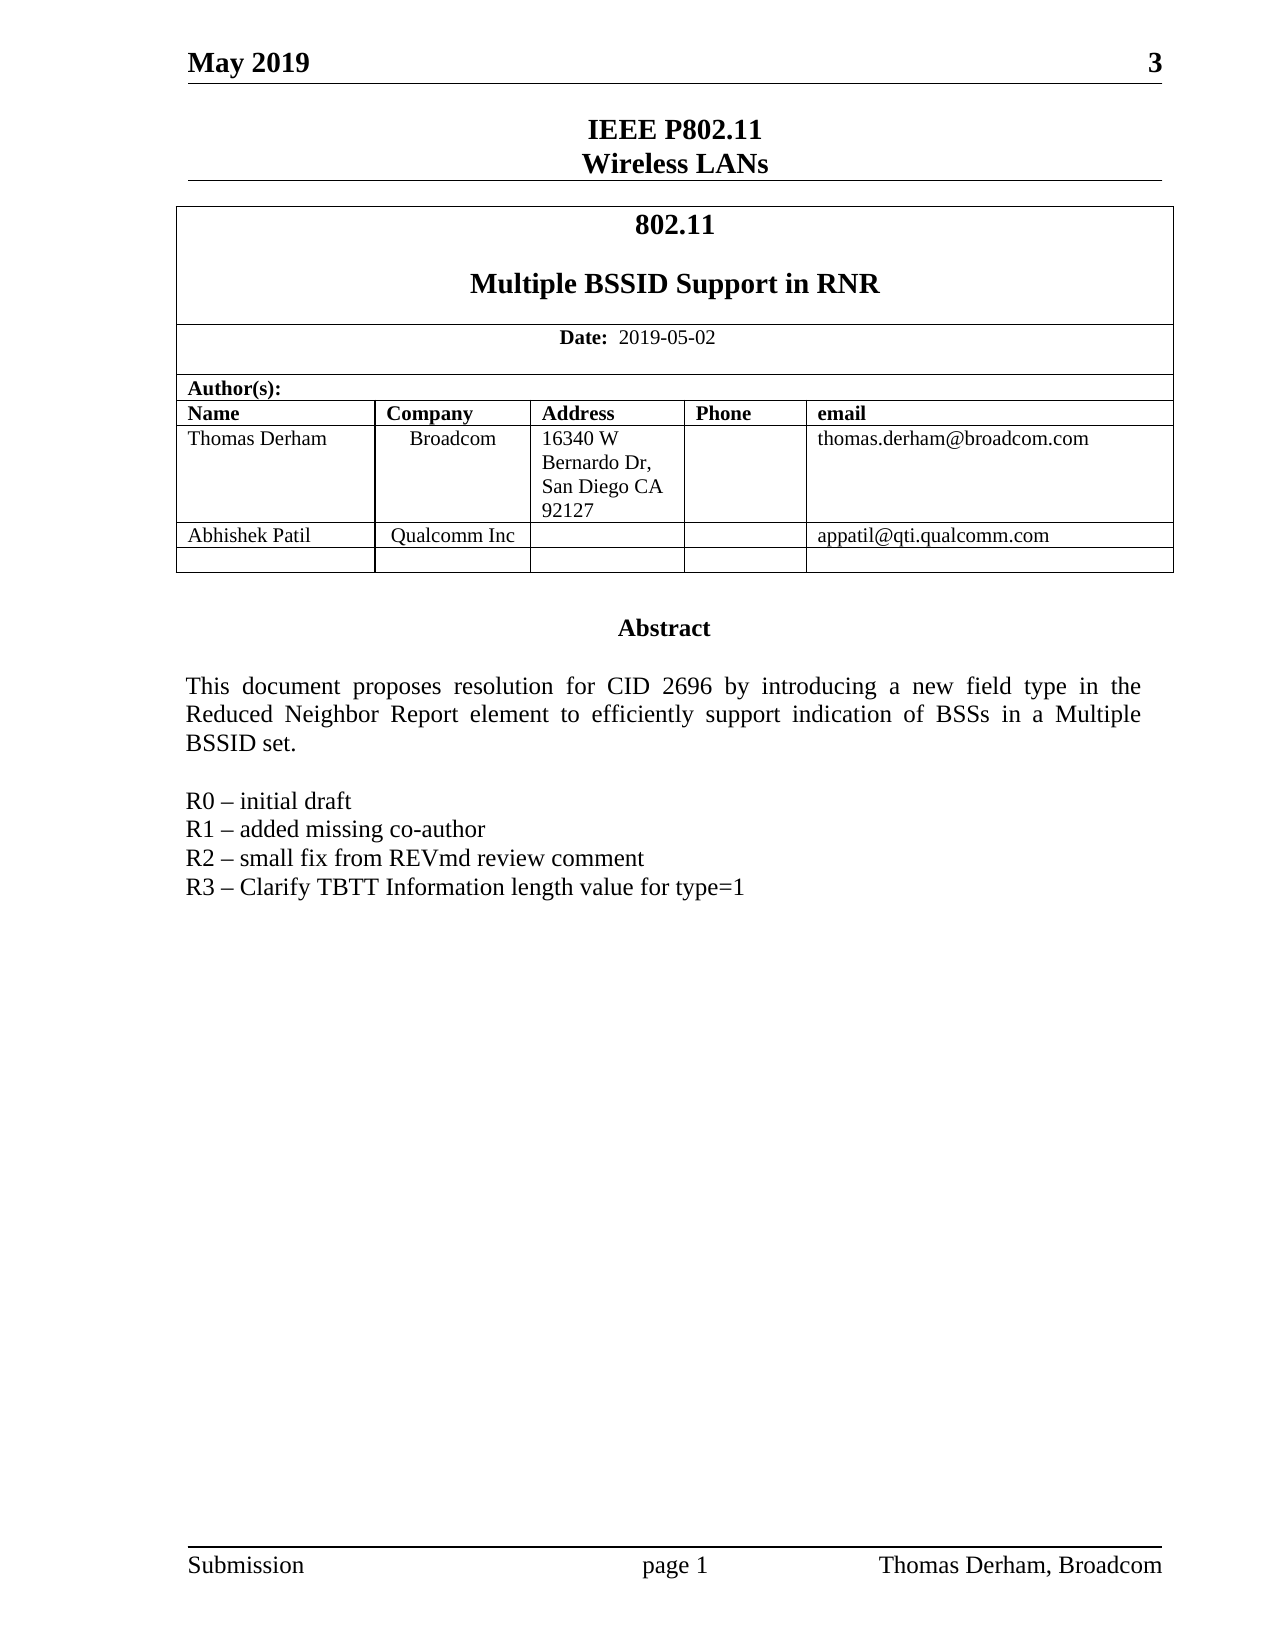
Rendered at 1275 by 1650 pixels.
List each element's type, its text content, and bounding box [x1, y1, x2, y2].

table_cell appatil@qti.qualcomm.com [807, 523, 1173, 547]
table_cell [685, 548, 806, 572]
text IEEE P802.11 Wireless LANs [187, 112, 1162, 181]
table_cell Abhishek Patil [177, 523, 374, 547]
table_cell Name [177, 401, 374, 424]
table_cell Phone [685, 401, 806, 424]
table_cell [685, 523, 806, 547]
table_cell thomas.derham@broadcom.com [807, 426, 1173, 522]
table_cell [531, 523, 684, 547]
table_cell Author(s): [177, 375, 1173, 399]
table_cell [685, 426, 806, 522]
table_cell [376, 548, 530, 572]
table_cell Address [531, 401, 684, 424]
table_cell Broadcom [376, 426, 530, 522]
table_header 802.11 Multiple BSSID Support in RNR [177, 207, 1173, 324]
table_cell Qualcomm Inc [376, 523, 530, 547]
table_cell [531, 548, 684, 572]
table_cell Date: 2019-05-02 [177, 325, 1173, 374]
table_cell Company [376, 401, 530, 424]
table_cell [177, 548, 374, 572]
table_cell email [807, 401, 1173, 424]
table_cell Thomas Derham [177, 426, 374, 522]
table_cell [807, 548, 1173, 572]
table_cell 16340 W Bernardo Dr, San Diego CA 92127 [531, 426, 684, 522]
